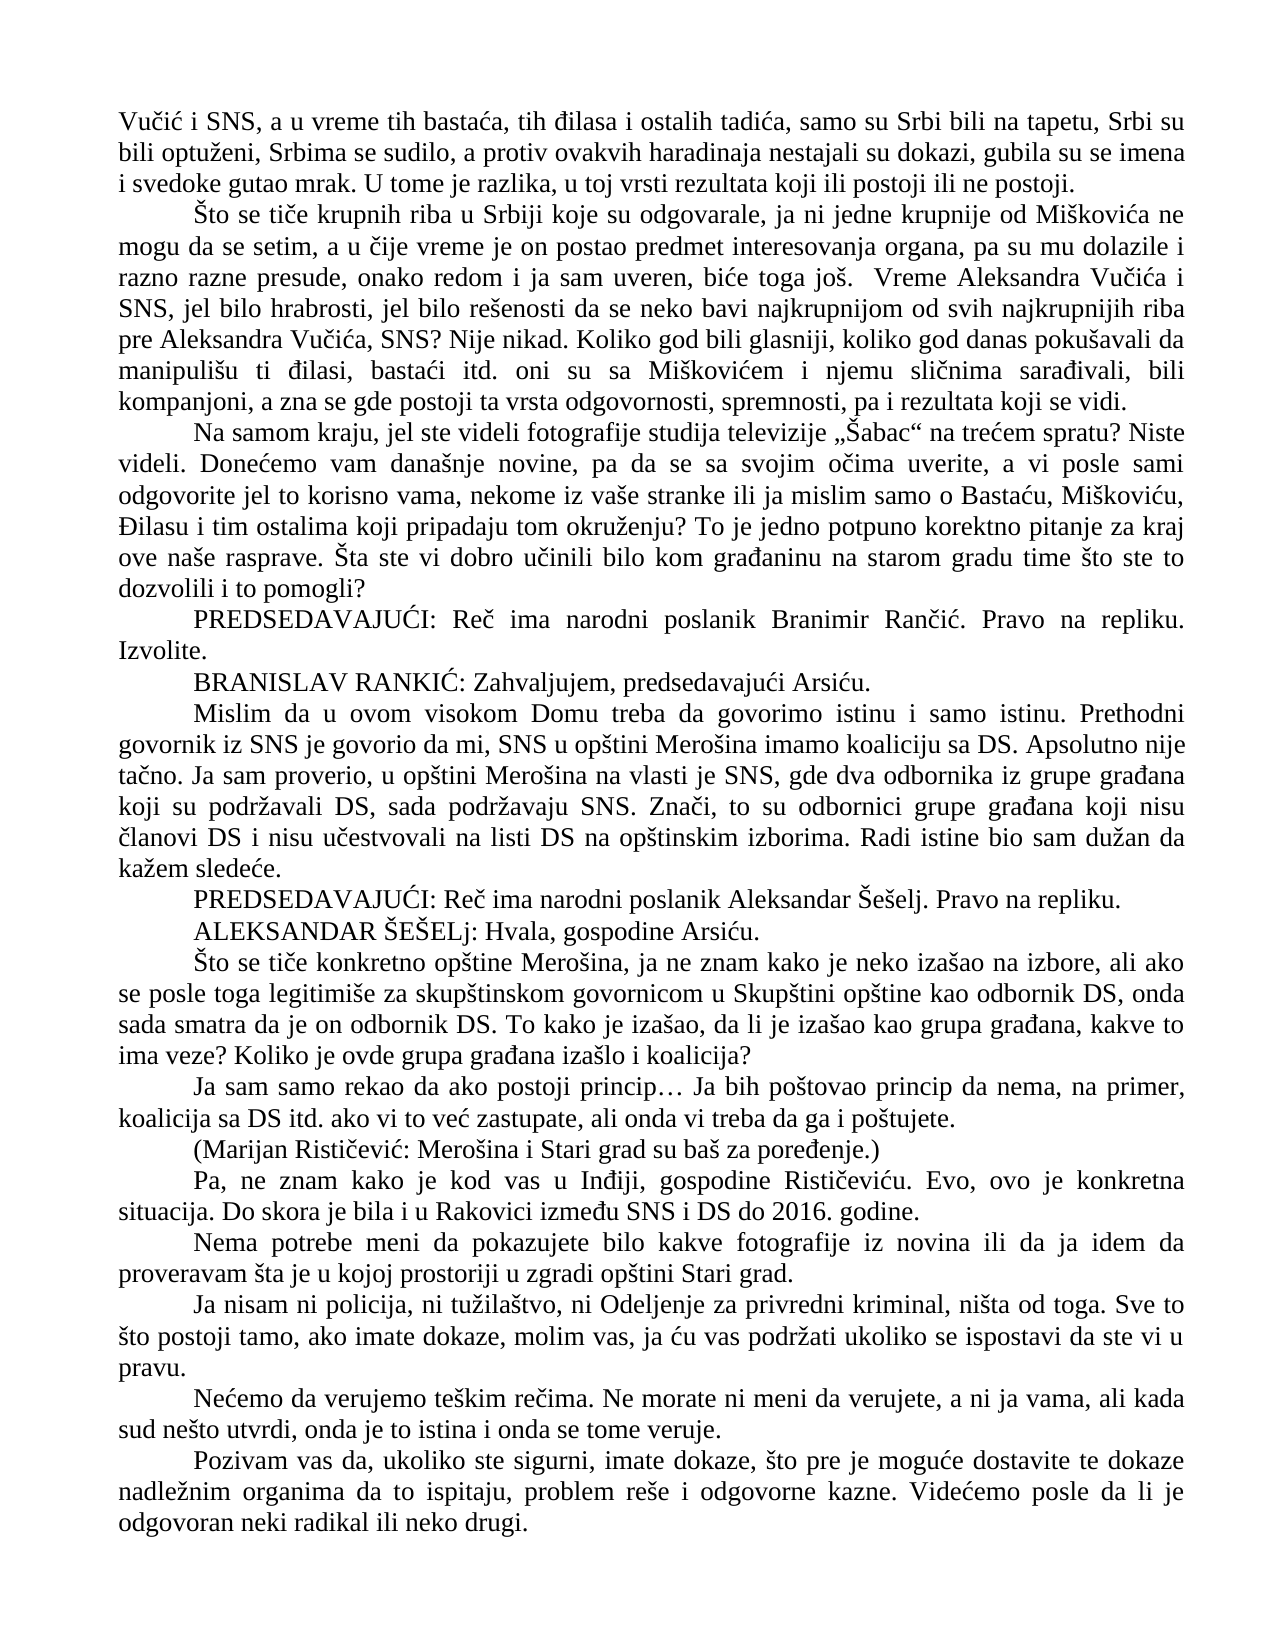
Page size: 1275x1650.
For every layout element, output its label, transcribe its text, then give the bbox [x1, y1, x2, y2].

text Što se tiče konkretno opštine Merošina, ja ne znam kako je neko izašao na izbore, ali ako se posle toga legitimiše za skupštinskom govornicom u Skupštini opštine kao odbornik DS, onda sada smatra da je on odbornik DS. To kako je izašao, da li je izašao kao grupa građana, kakve to ima veze? Koliko je ovde grupa građana izašlo i koalicija? [118, 946, 1186, 1071]
text PREDSEDAVAJUĆI: Reč ima narodni poslanik Branimir Rančić. Pravo na repliku. Izvolite. [118, 603, 1186, 666]
text Što se tiče krupnih riba u Srbiji koje su odgovarale, ja ni jedne krupnije od Miškovića ne mogu da se setim, a u čije vreme je on postao predmet interesovanja organa, pa su mu dolazile i razno razne presude, onako redom i ja sam uveren, biće toga još. Vreme Aleksandra Vučića i SNS, jel bilo hrabrosti, jel bilo rešenosti da se neko bavi najkrupnijom od svih najkrupnijih riba pre Aleksandra Vučića, SNS? Nije nikad. Koliko god bili glasniji, koliko god danas pokušavali da manipulišu ti đilasi, bastaći itd. oni su sa Miškovićem i njemu sličnima sarađivali, bili kompanjoni, a zna se gde postoji ta vrsta odgovornosti, spremnosti, pa i rezultata koji se vidi. [118, 198, 1186, 416]
text Mislim da u ovom visokom Domu treba da govorimo istinu i samo istinu. Prethodni govornik iz SNS je govorio da mi, SNS u opštini Merošina imamo koaliciju sa DS. Apsolutno nije tačno. Ja sam proverio, u opštini Merošina na vlasti je SNS, gde dva odbornika iz grupe građana koji su podržavali DS, sada podržavaju SNS. Znači, to su odbornici grupe građana koji nisu članovi DS i nisu učestvovali na listi DS na opštinskim izborima. Radi istine bio sam dužan da kažem sledeće. [118, 697, 1186, 884]
text BRANISLAV RANKIĆ: Zahvaljujem, predsedavajući Arsiću. [118, 666, 1186, 697]
text Na samom kraju, jel ste videli fotografije studija televizije „Šabac“ na trećem spratu? Niste videli. Donećemo vam današnje novine, pa da se sa svojim očima uverite, a vi posle sami odgovorite jel to korisno vama, nekome iz vaše stranke ili ja mislim samo o Bastaću, Miškoviću, Đilasu i tim ostalima koji pripadaju tom okruženju? To je jedno potpuno korektno pitanje za kraj ove naše rasprave. Šta ste vi dobro učinili bilo kom građaninu na starom gradu time što ste to dozvolili i to pomogli? [118, 416, 1186, 603]
text ALEKSANDAR ŠEŠELj: Hvala, gospodine Arsiću. [118, 915, 1186, 946]
text Ja sam samo rekao da ako postoji princip… Ja bih poštovao princip da nema, na primer, koalicija sa DS itd. ako vi to već zastupate, ali onda vi treba da ga i poštujete. [118, 1071, 1186, 1133]
text Nema potrebe meni da pokazujete bilo kakve fotografije iz novina ili da ja idem da proveravam šta je u kojoj prostoriji u zgradi opštini Stari grad. [118, 1226, 1186, 1288]
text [118, 105, 1186, 198]
text Pa, ne znam kako je kod vas u Inđiji, gospodine Rističeviću. Evo, ovo je konkretna situacija. Do skora je bila i u Rakovici između SNS i DS do 2016. godine. [118, 1164, 1186, 1226]
text PREDSEDAVAJUĆI: Reč ima narodni poslanik Aleksandar Šešelj. Pravo na repliku. [118, 884, 1186, 915]
text Nećemo da verujemo teškim rečima. Ne morate ni meni da verujete, a ni ja vama, ali kada sud nešto utvrdi, onda je to istina i onda se tome veruje. [118, 1382, 1186, 1444]
text Ja nisam ni policija, ni tužilaštvo, ni Odeljenje za privredni kriminal, ništa od toga. Sve to što postoji tamo, ako imate dokaze, molim vas, ja ću vas podržati ukoliko se ispostavi da ste vi u pravu. [118, 1288, 1186, 1382]
text Pozivam vas da, ukoliko ste sigurni, imate dokaze, što pre je moguće dostavite te dokaze nadležnim organima da to ispitaju, problem reše i odgovorne kazne. Videćemo posle da li je odgovoran neki radikal ili neko drugi. [118, 1444, 1186, 1538]
text (Marijan Rističević: Merošina i Stari grad su baš za poređenje.) [118, 1133, 1186, 1164]
